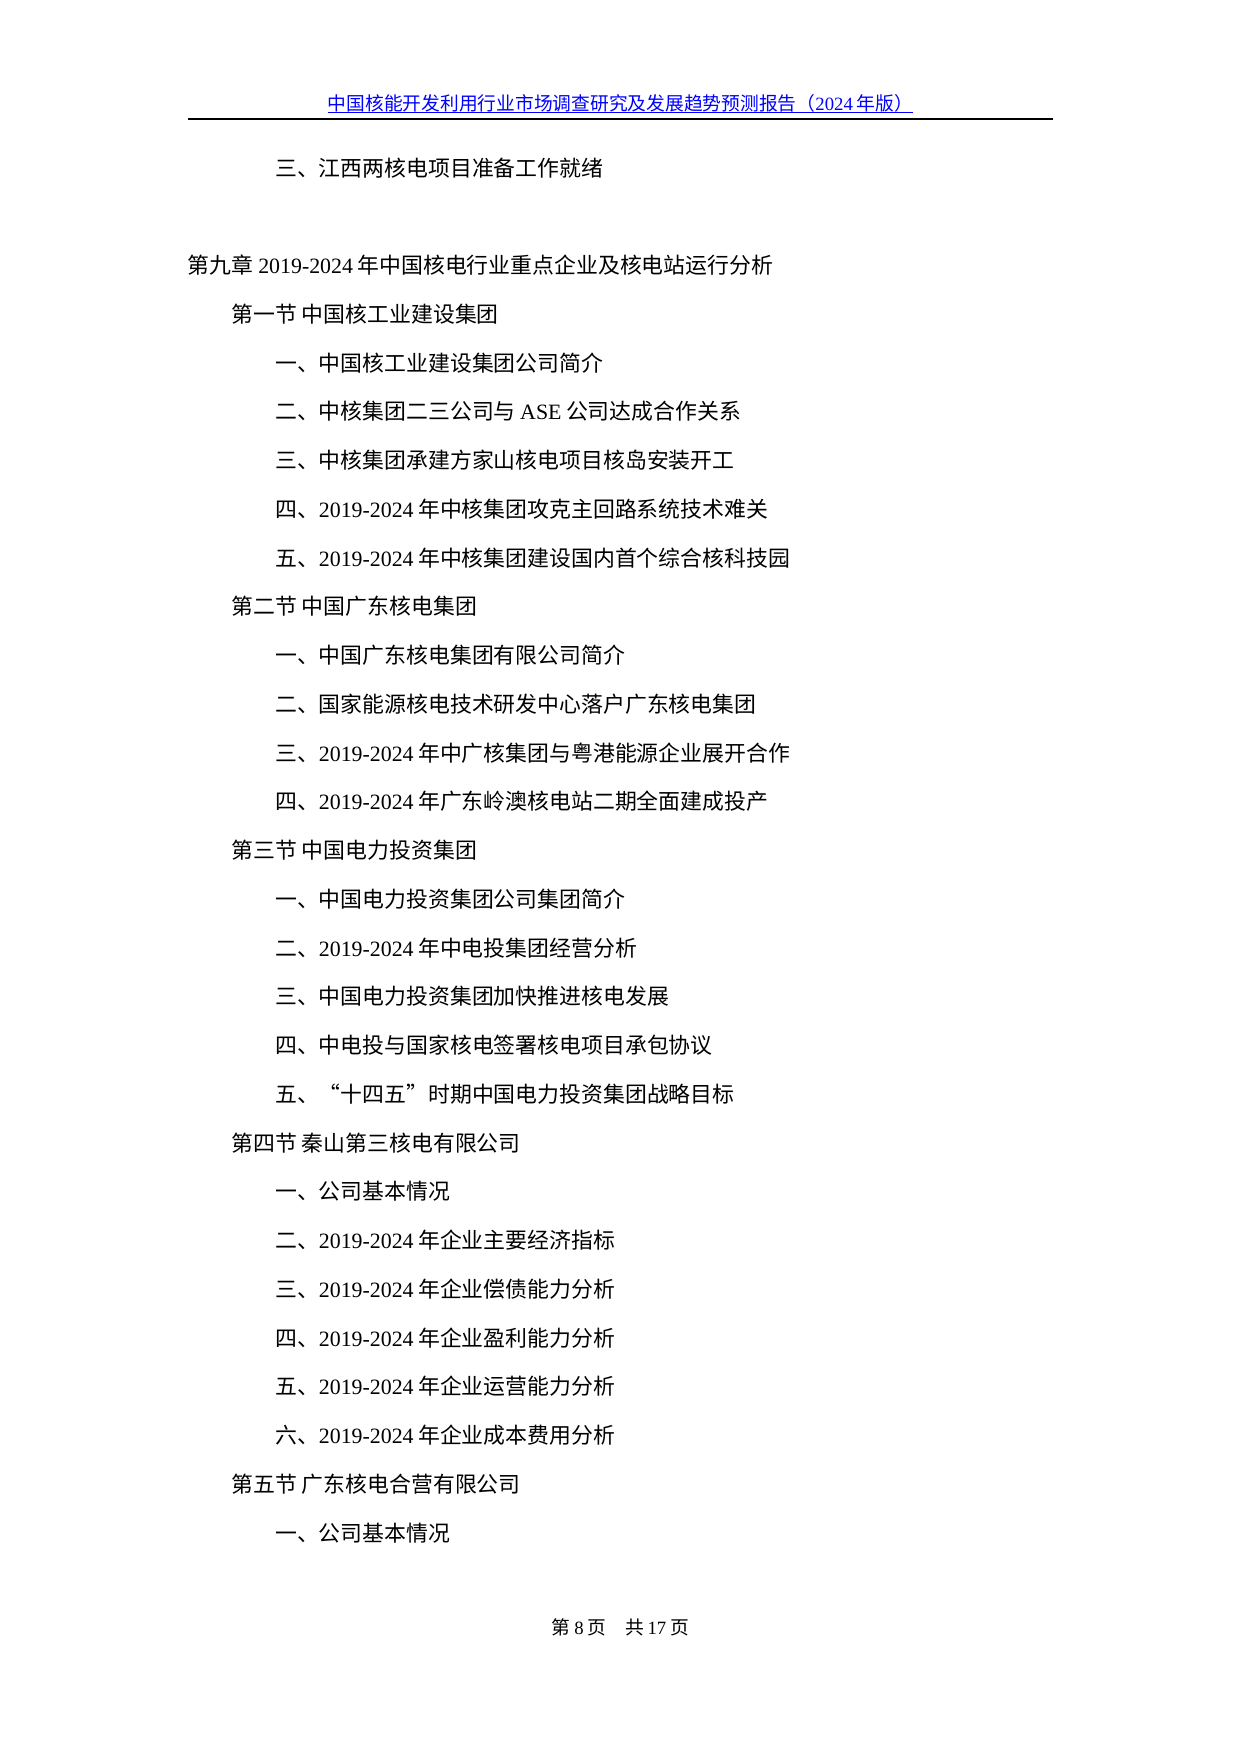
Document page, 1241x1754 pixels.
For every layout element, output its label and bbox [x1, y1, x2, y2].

text [187, 150, 1053, 1548]
